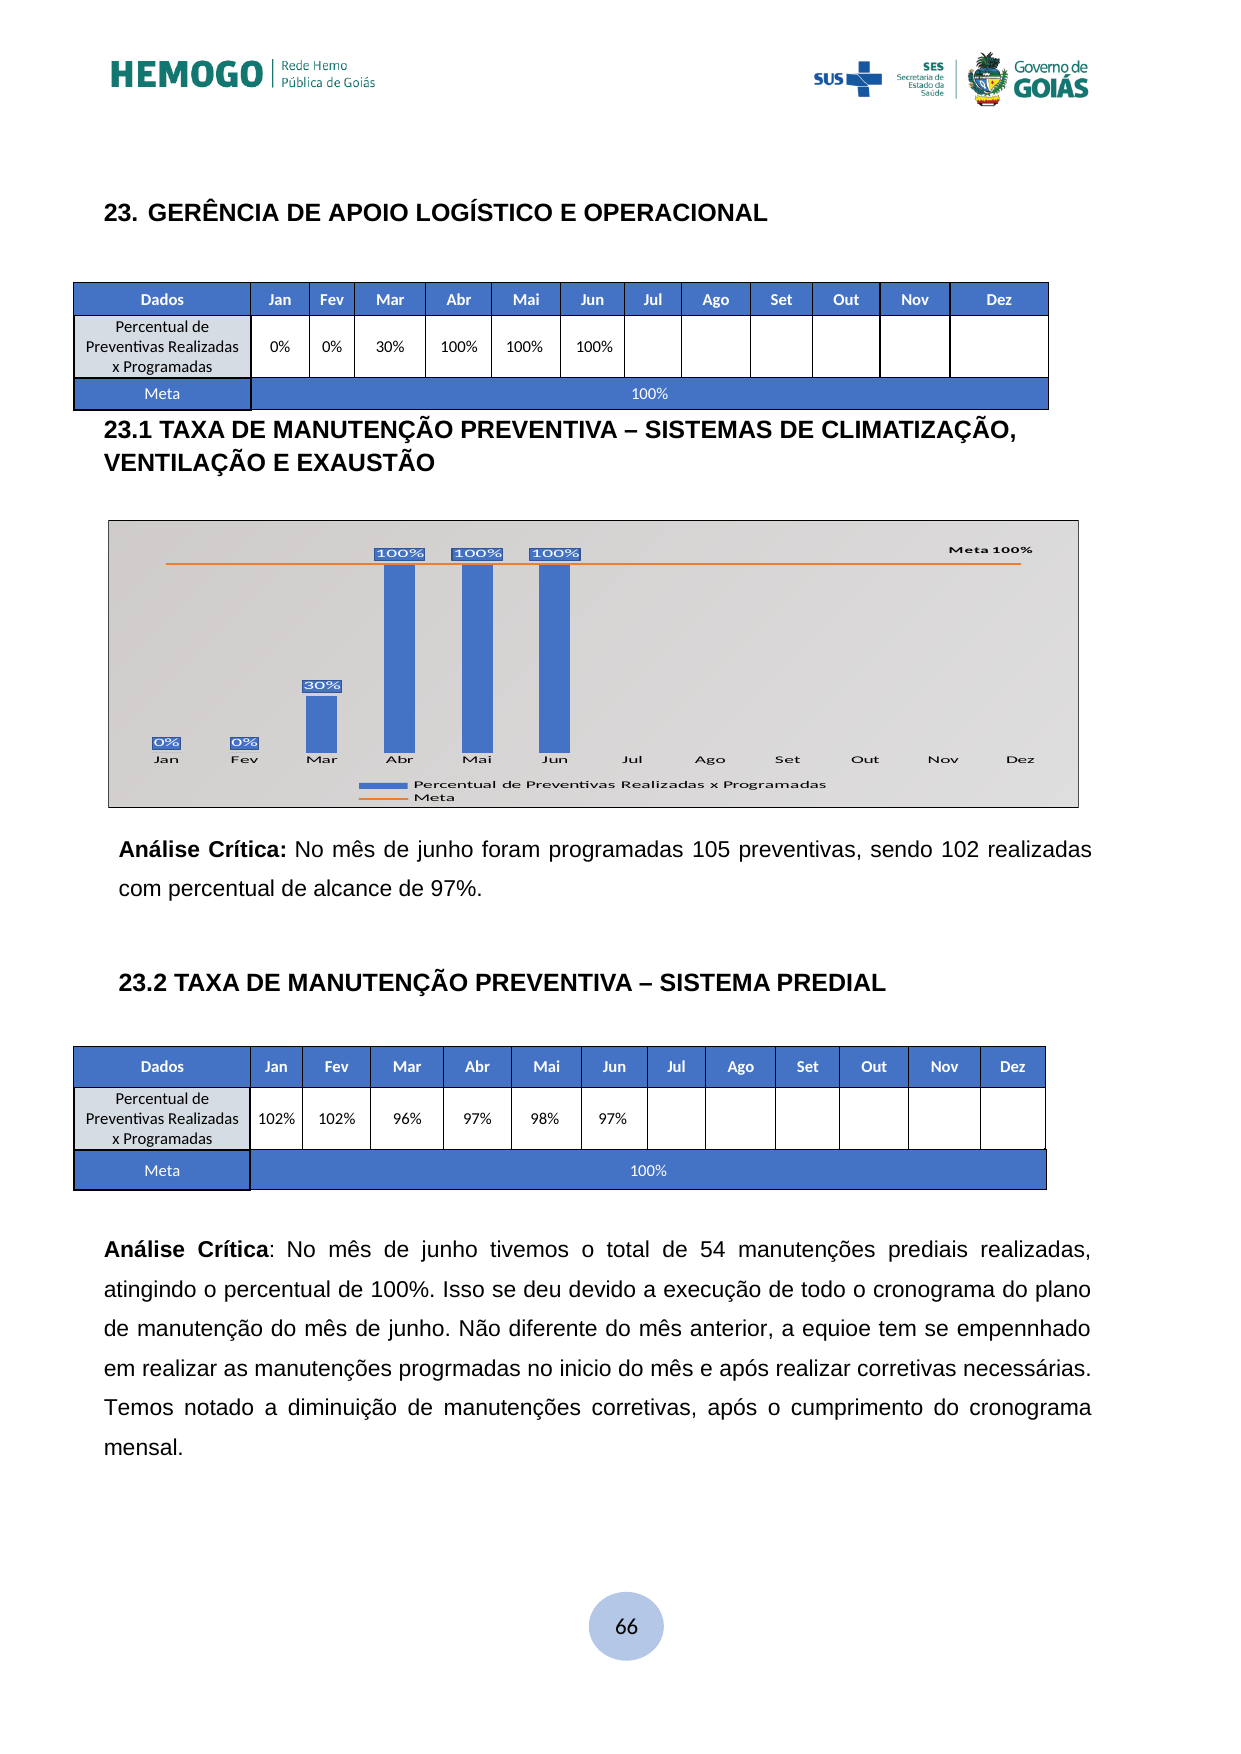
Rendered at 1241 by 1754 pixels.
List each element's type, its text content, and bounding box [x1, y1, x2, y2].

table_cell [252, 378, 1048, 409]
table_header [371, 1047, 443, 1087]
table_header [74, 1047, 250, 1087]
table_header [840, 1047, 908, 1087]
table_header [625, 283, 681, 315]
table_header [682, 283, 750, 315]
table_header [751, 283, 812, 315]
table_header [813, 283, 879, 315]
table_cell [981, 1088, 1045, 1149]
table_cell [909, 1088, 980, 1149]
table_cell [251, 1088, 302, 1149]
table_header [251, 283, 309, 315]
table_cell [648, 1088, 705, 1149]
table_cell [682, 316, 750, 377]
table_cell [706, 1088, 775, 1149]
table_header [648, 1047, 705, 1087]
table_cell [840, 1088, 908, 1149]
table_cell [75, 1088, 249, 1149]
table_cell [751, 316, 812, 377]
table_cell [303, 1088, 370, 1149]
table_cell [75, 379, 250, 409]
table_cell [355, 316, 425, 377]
picture [807, 43, 1098, 109]
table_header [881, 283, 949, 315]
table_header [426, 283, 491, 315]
text Análise Crítica: No mês de junho tivemos o total de 54 manutenções prediais realizadas, atingindo o percentual de 100%. Isso se deu devido a execução de todo o cronograma do plano de manutenção do mês de junho. Não diferente do mês anterior, a equioe tem se empennhado em realizar as manutenções progrmadas no inicio do mês e após realizar corretivas necessárias. Temos notado a diminuição de manutenções corretivas, após o cumprimento do cronograma mensal. [103, 1236, 1092, 1460]
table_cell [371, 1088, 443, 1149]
subtitle 23.2 TAXA DE MANUTENÇÃO PREVENTIVA – SISTEMA PREDIAL [116, 967, 1092, 996]
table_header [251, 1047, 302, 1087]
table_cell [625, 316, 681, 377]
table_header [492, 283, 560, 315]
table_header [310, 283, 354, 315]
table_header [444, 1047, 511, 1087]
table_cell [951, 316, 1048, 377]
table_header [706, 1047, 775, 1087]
text Análise Crítica: No mês de junho foram programadas 105 preventivas, sendo 102 realizadas com percentual de alcance de 97%. [118, 836, 1092, 901]
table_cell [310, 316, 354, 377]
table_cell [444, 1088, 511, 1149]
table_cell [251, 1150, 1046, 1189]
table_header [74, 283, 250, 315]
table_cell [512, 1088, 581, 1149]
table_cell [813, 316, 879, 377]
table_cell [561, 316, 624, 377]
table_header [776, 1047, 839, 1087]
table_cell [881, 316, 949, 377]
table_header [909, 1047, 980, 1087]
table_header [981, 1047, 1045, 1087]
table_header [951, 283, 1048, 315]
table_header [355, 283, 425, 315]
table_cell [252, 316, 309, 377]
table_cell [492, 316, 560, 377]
subtitle 23.1 TAXA DE MANUTENÇÃO PREVENTIVA – SISTEMAS DE CLIMATIZAÇÃO, VENTILAÇÃO E EXAUSTÃO [103, 415, 1092, 477]
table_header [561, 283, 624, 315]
picture [102, 41, 385, 99]
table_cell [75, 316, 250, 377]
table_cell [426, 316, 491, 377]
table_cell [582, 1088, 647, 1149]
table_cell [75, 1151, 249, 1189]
subtitle GERÊNCIA DE APOIO LOGÍSTICO E OPERACIONAL [103, 198, 1092, 227]
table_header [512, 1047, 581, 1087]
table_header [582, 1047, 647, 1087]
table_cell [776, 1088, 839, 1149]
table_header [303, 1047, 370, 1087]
